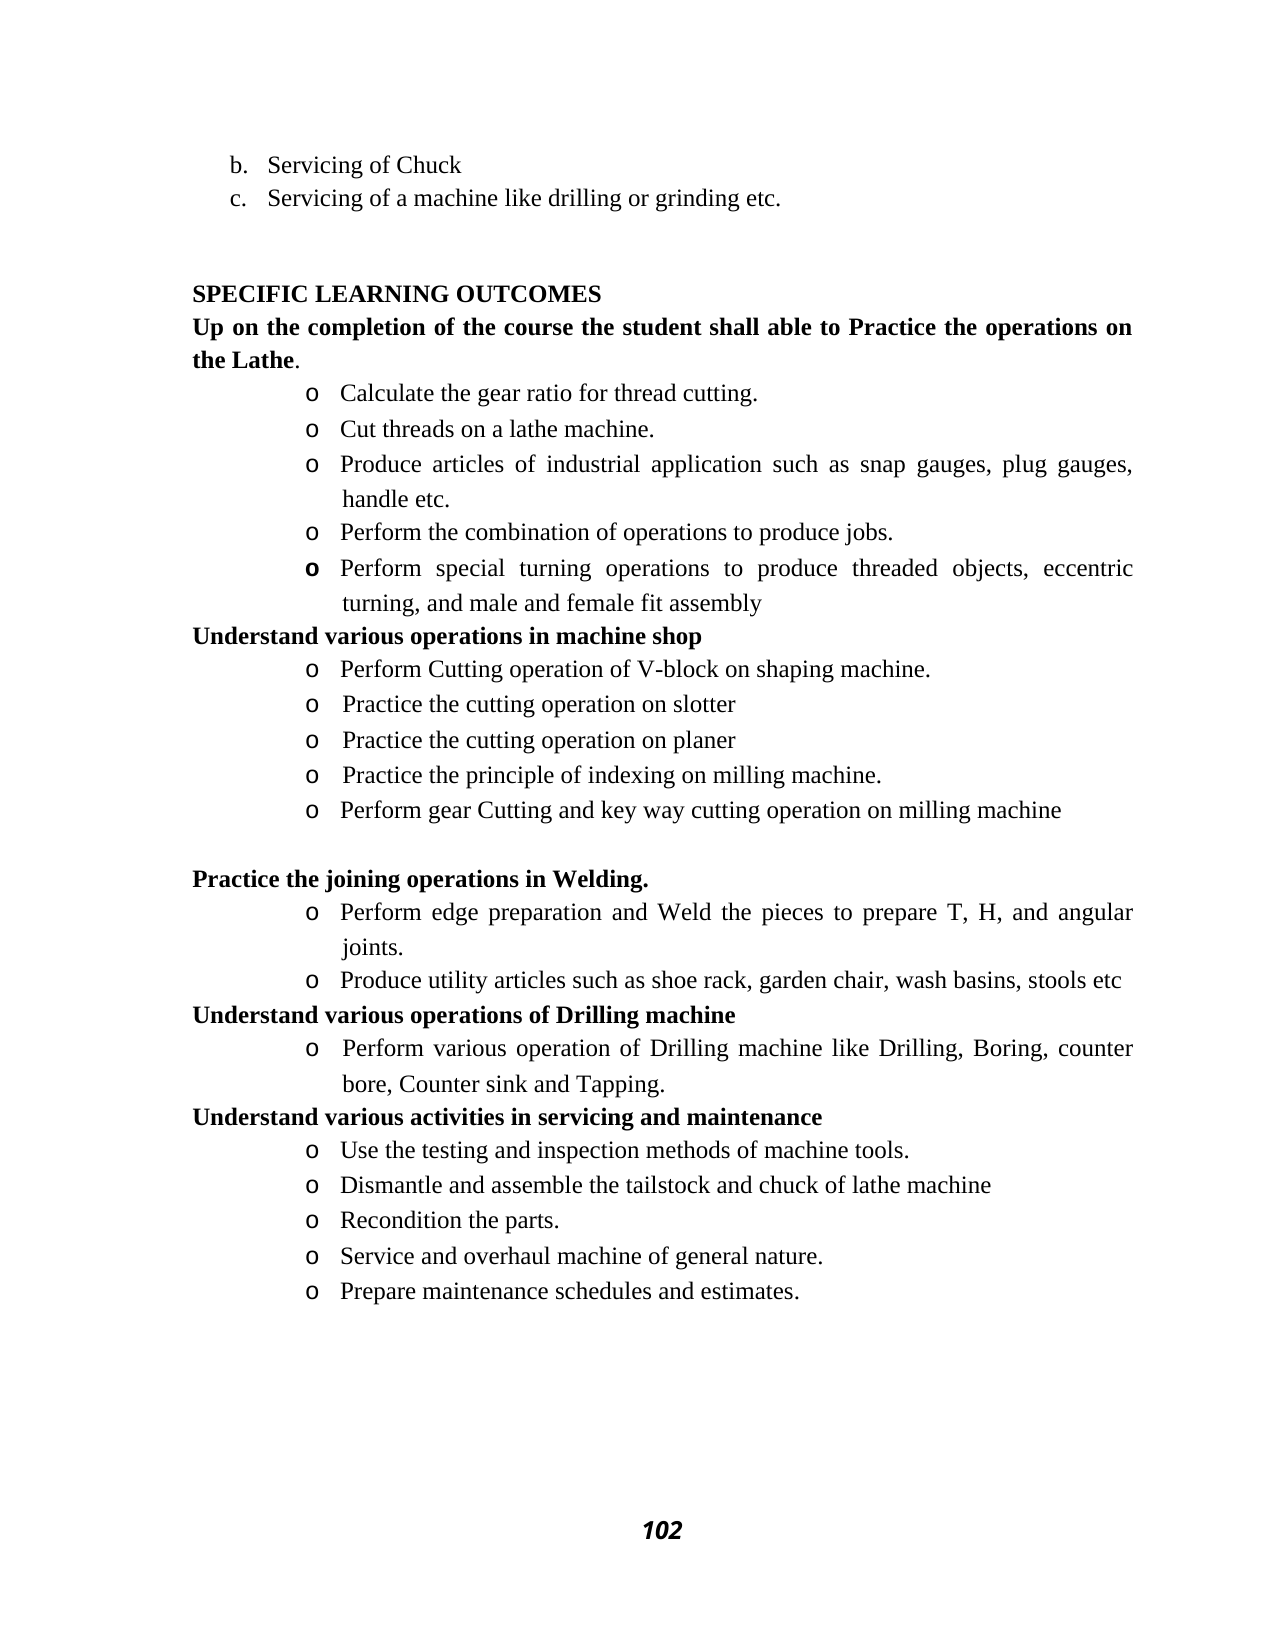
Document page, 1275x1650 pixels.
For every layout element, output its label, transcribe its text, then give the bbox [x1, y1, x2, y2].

list Servicing of a machine like drilling or grinding etc. [229, 183, 1134, 212]
list Produce utility articles such as shoe rack, garden chair, wash basins, stools etc [304, 965, 1134, 996]
list Perform edge preparation and Weld the pieces to prepare T, H, and angular joints. [304, 897, 1134, 961]
list Perform special turning operations to produce threaded objects, eccentric turning, and male and female fit assembly [304, 553, 1134, 617]
text Understand various operations in machine shop [192, 621, 1134, 649]
text Understand various operations of Drilling machine [192, 1001, 1134, 1029]
list Produce articles of industrial application such as snap gauges, plug gauges, handle etc. [304, 449, 1134, 513]
list Prepare maintenance schedules and estimates. [304, 1276, 1134, 1307]
list Perform the combination of operations to produce jobs. [304, 517, 1134, 548]
list Perform Cutting operation of V-block on shaping machine. [304, 654, 1134, 685]
list Recondition the parts. [304, 1206, 1134, 1236]
list Servicing of Chuck [229, 150, 1134, 179]
text SPECIFIC LEARNING OUTCOMES [192, 279, 1134, 308]
list Dismantle and assemble the tailstock and chuck of lathe machine [304, 1170, 1134, 1201]
list Cut threads on a lathe machine. [304, 414, 1134, 444]
list Perform gear Cutting and key way cutting operation on milling machine [304, 796, 1134, 826]
list Service and overhaul machine of general nature. [304, 1241, 1134, 1272]
list Practice the cutting operation on planer [304, 725, 1134, 756]
list Calculate the gear ratio for thread cutting. [304, 378, 1134, 409]
list Practice the cutting operation on slotter [304, 689, 1134, 720]
list Perform various operation of Drilling machine like Drilling, Boring, counter bore, Counter sink and Tapping. [304, 1033, 1134, 1097]
text Up on the completion of the course the student shall able to Practice the operations on the Lathe. [192, 312, 1134, 374]
text Understand various activities in servicing and maintenance [192, 1102, 1134, 1130]
list Use the testing and inspection methods of machine tools. [304, 1135, 1134, 1166]
list Practice the principle of indexing on milling machine. [304, 760, 1134, 791]
text Practice the joining operations in Welding. [192, 864, 1134, 893]
